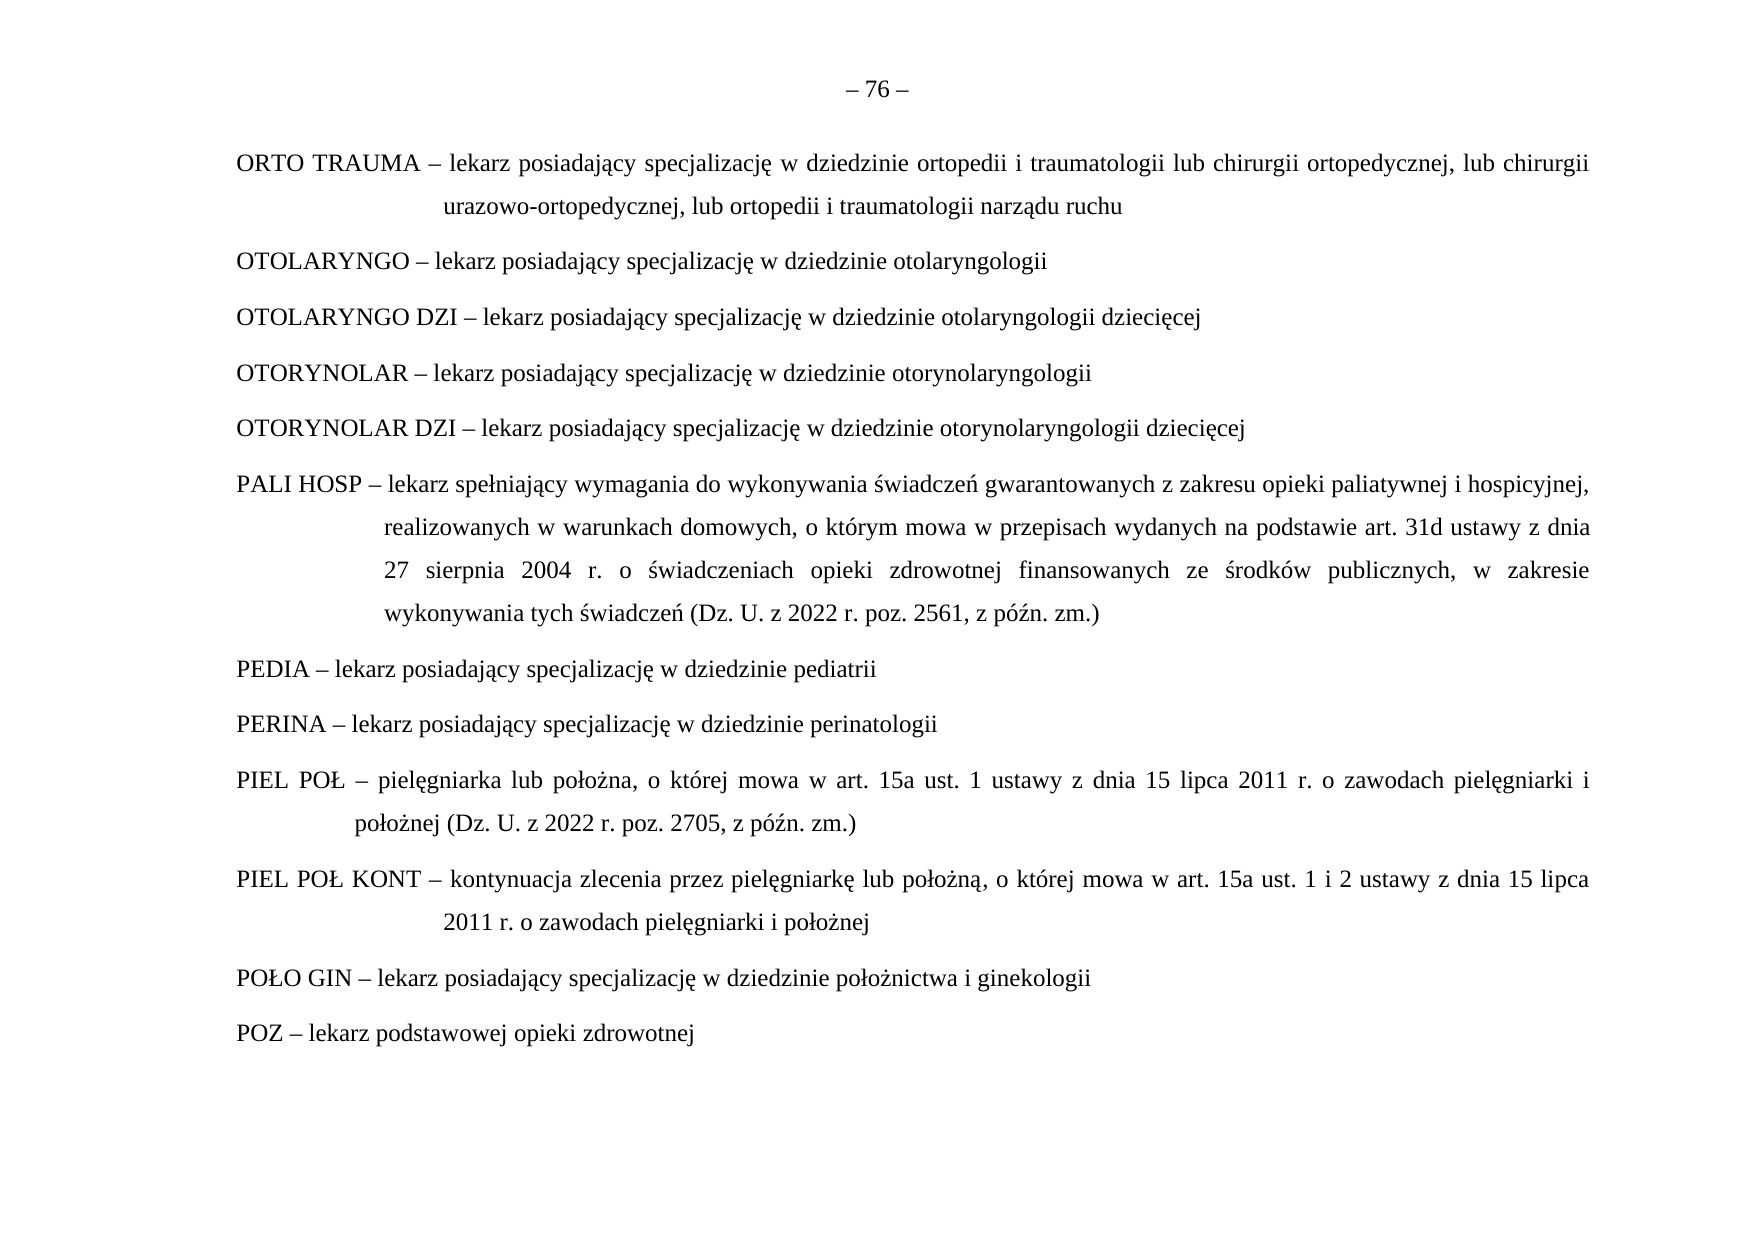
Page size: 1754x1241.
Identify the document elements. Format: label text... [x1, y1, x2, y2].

text ORTO TRAUMA – lekarz posiadający specjalizację w dziedzinie ortopedii i traumatologii lub chirurgii ortopedycznej, lub chirurgii urazowo-ortopedycznej, lub ortopedii i traumatologii narządu ruchu [236, 148, 1592, 219]
text POZ – lekarz podstawowej opieki zdrowotnej [236, 1018, 1592, 1047]
text PALI HOSP – lekarz spełniający wymagania do wykonywania świadczeń gwarantowanych z zakresu opieki paliatywnej i hospicyjnej, realizowanych w warunkach domowych, o którym mowa w przepisach wydanych na podstawie art. 31d ustawy z dnia 27 sierpnia 2004 r. o świadczeniach opieki zdrowotnej finansowanych ze środków publicznych, w zakresie wykonywania tych świadczeń (Dz. U. z 2022 r. poz. 2561, z późn. zm.) [236, 469, 1592, 627]
text PIEL POŁ KONT – kontynuacja zlecenia przez pielęgniarkę lub położną, o której mowa w art. 15a ust. 1 i 2 ustawy z dnia 15 lipca 2011 r. o zawodach pielęgniarki i położnej [236, 864, 1592, 936]
text OTOLARYNGO – lekarz posiadający specjalizację w dziedzinie otolaryngologii [236, 246, 1592, 275]
text OTOLARYNGO DZI – lekarz posiadający specjalizację w dziedzinie otolaryngologii dziecięcej [236, 302, 1592, 331]
text POŁO GIN – lekarz posiadający specjalizację w dziedzinie położnictwa i ginekologii [236, 963, 1592, 991]
text OTORYNOLAR – lekarz posiadający specjalizację w dziedzinie otorynolaryngologii [236, 358, 1592, 386]
text PEDIA – lekarz posiadający specjalizację w dziedzinie pediatrii [236, 654, 1592, 683]
text OTORYNOLAR DZI – lekarz posiadający specjalizację w dziedzinie otorynolaryngologii dziecięcej [236, 413, 1592, 442]
text PERINA – lekarz posiadający specjalizację w dziedzinie perinatologii [236, 709, 1592, 738]
text PIEL POŁ – pielęgniarka lub położna, o której mowa w art. 15a ust. 1 ustawy z dnia 15 lipca 2011 r. o zawodach pielęgniarki i położnej (Dz. U. z 2022 r. poz. 2705, z późn. zm.) [236, 765, 1592, 837]
